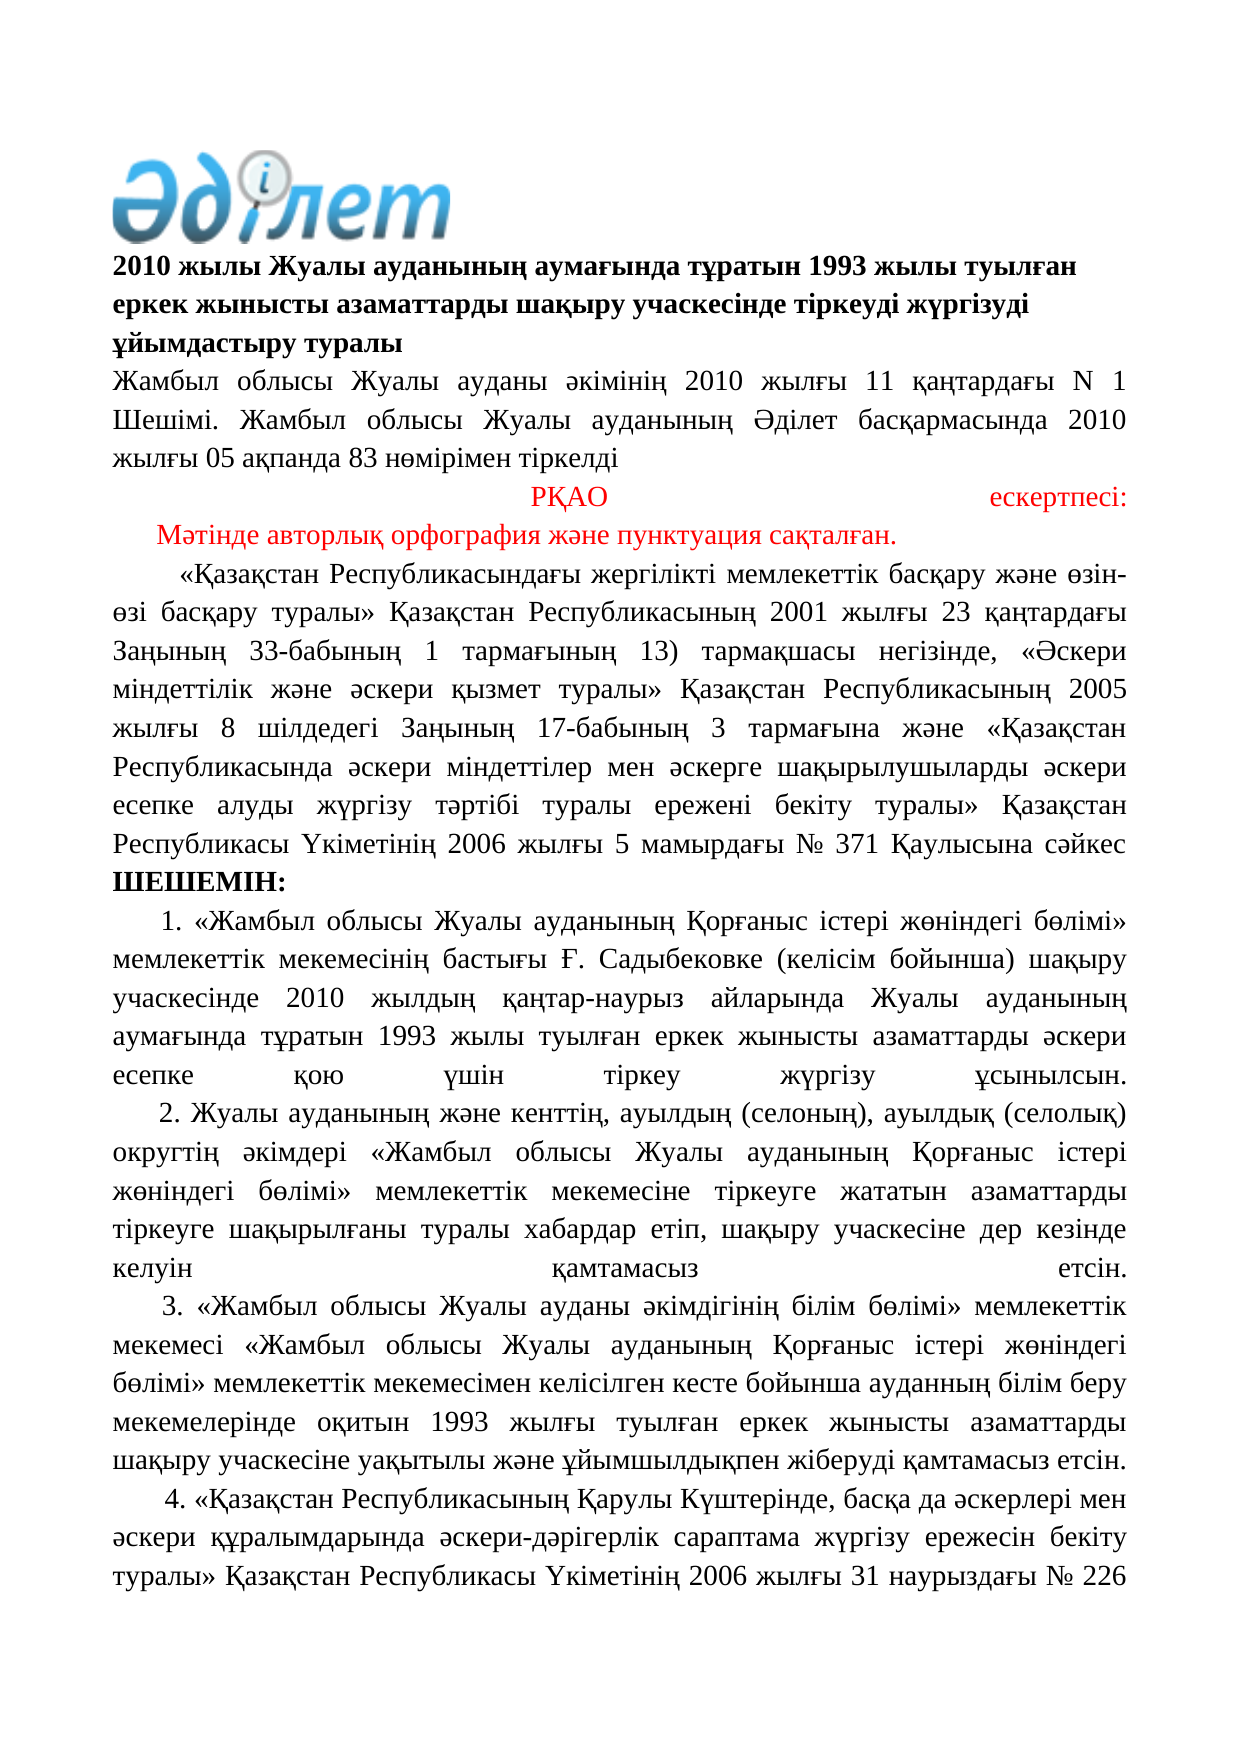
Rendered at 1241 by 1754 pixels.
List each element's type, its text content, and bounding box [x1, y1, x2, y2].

picture [112, 150, 451, 244]
text 2010 жылы Жуалы ауданының аумағында тұратын 1993 жылы туылған еркек жынысты азаматтарды шақыру учаскесінде тіркеуді жүргізуді ұйымдастыру туралы [112, 248, 1128, 358]
text РҚАО ескертпесі: Мәтінде авторлық орфография және пунктуация сақталған. [112, 479, 1128, 551]
text Жамбыл облысы Жуалы ауданы әкімінің 2010 жылғы 11 қаңтардағы N 1 Шешімі. Жамбыл облысы Жуалы ауданының Әділет басқармасында 2010 жылғы 05 ақпанда 83 нөмірімен тіркелді [112, 363, 1128, 474]
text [112, 556, 1128, 1592]
